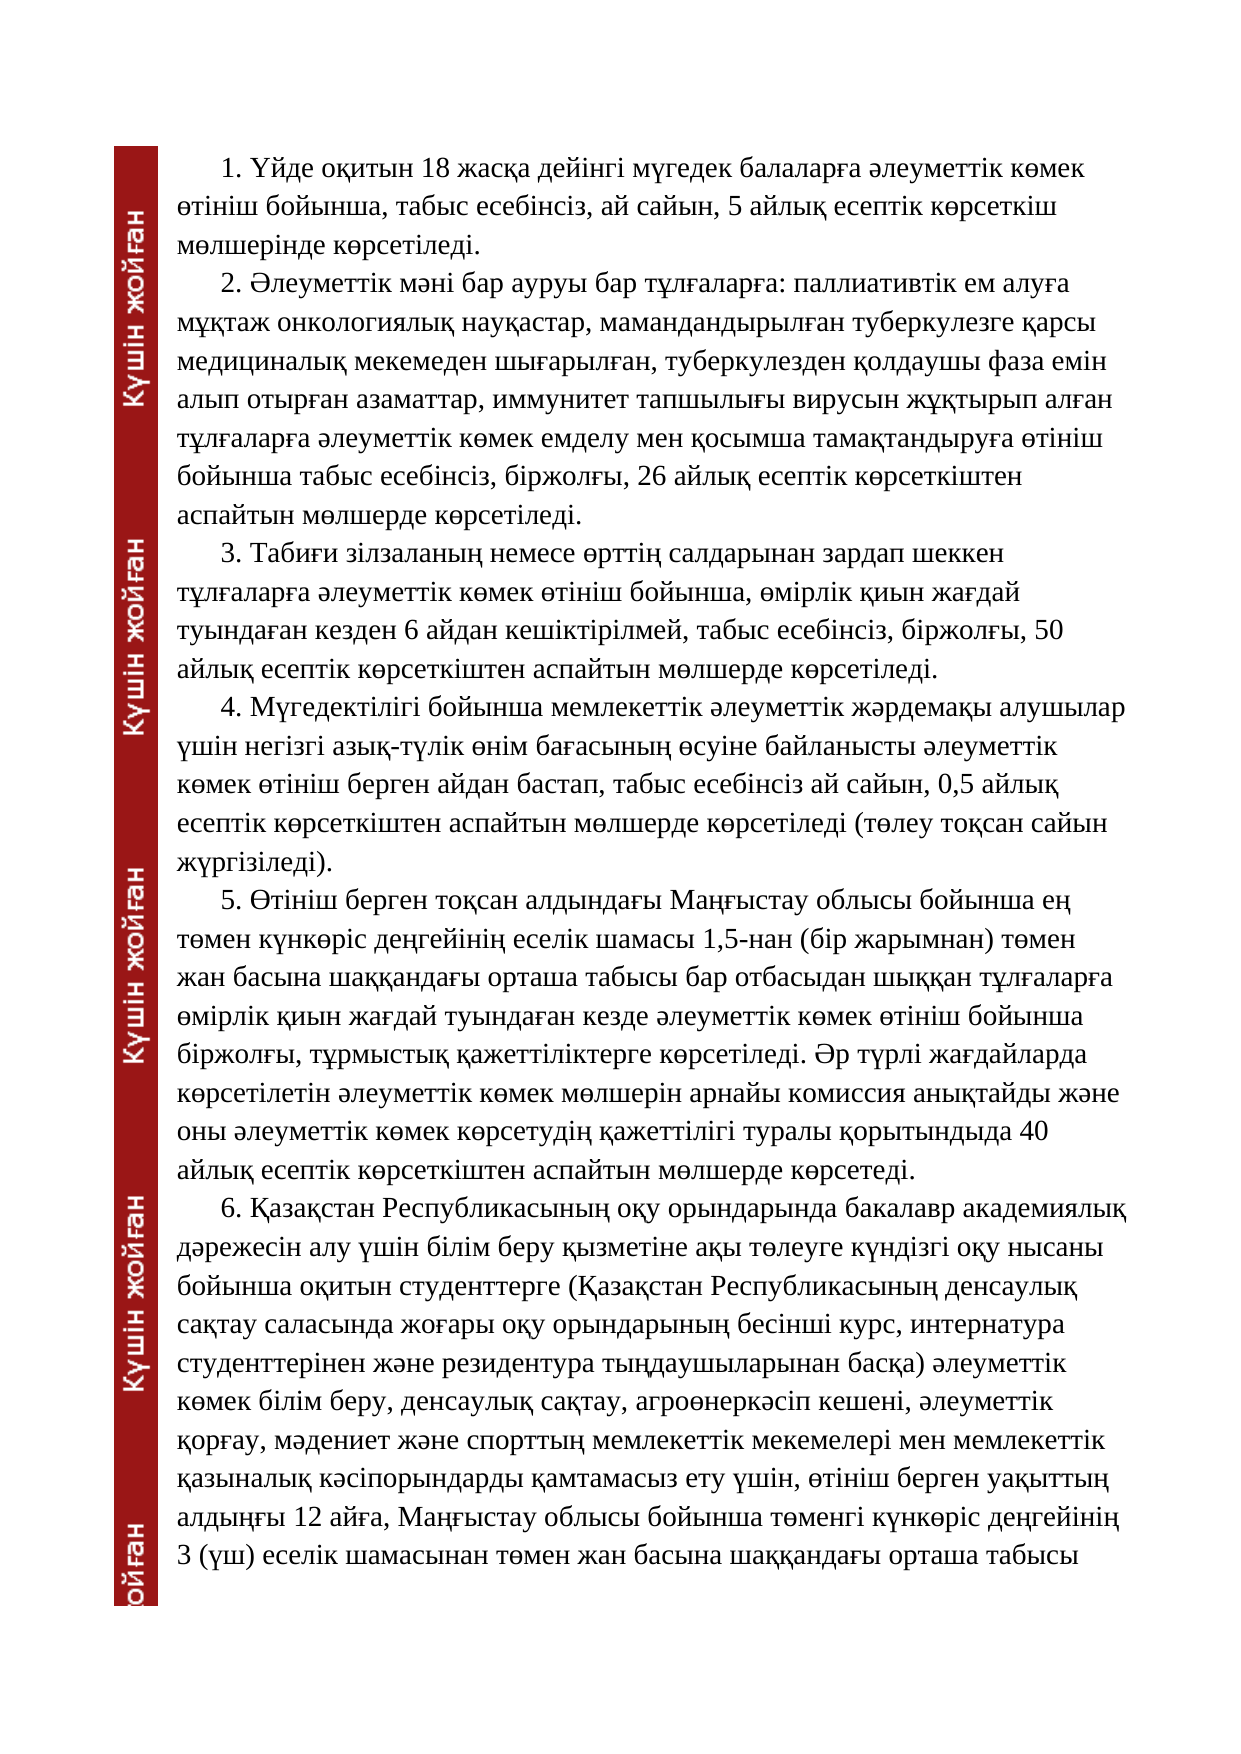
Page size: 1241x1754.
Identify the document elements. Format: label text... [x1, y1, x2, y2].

picture [114, 146, 158, 150]
picture [114, 1571, 158, 1606]
